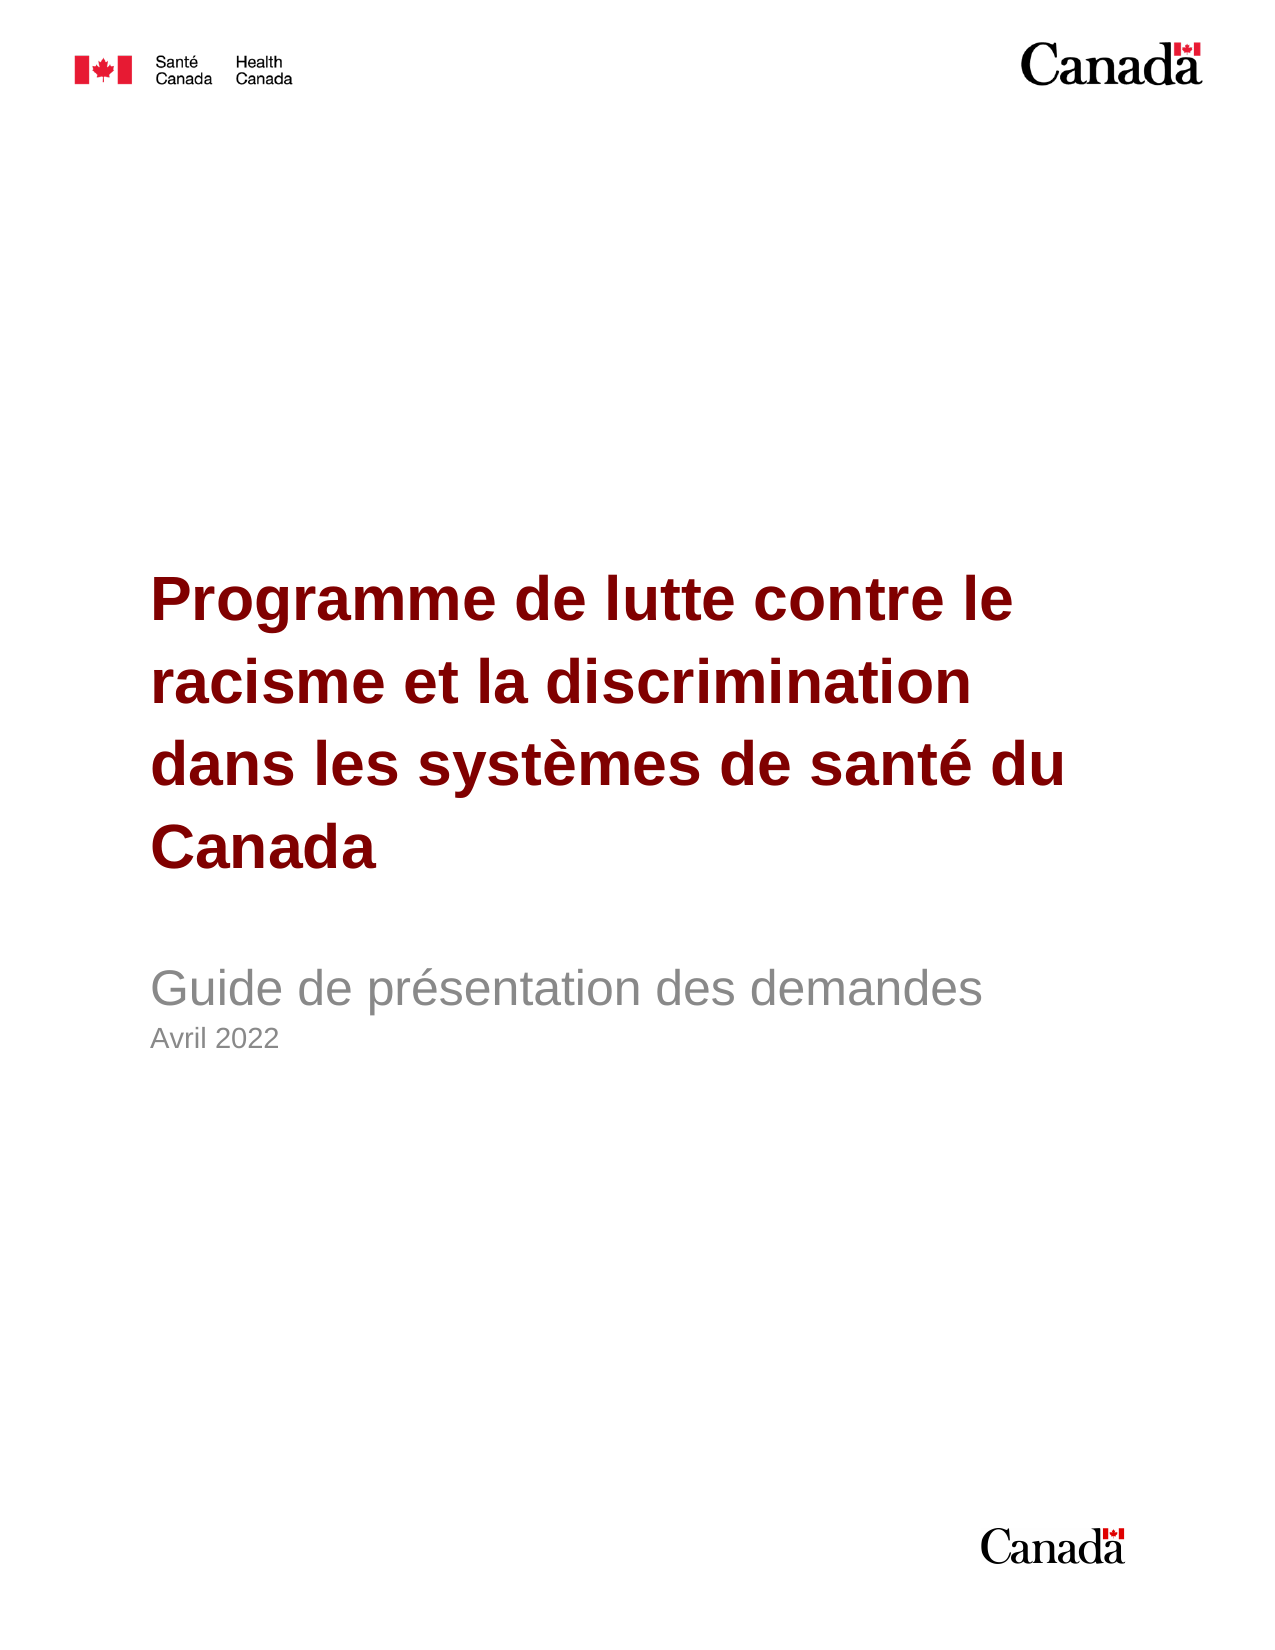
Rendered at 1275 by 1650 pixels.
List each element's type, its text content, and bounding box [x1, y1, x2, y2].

picture [981, 1528, 1125, 1564]
title Guide de présentation des demandes Avril 2022 [150, 958, 1125, 1054]
title Programme de lutte contre le racisme et la discrimination dans les systèmes de santé du Canada [150, 562, 1125, 882]
picture [0, 2, 1275, 144]
